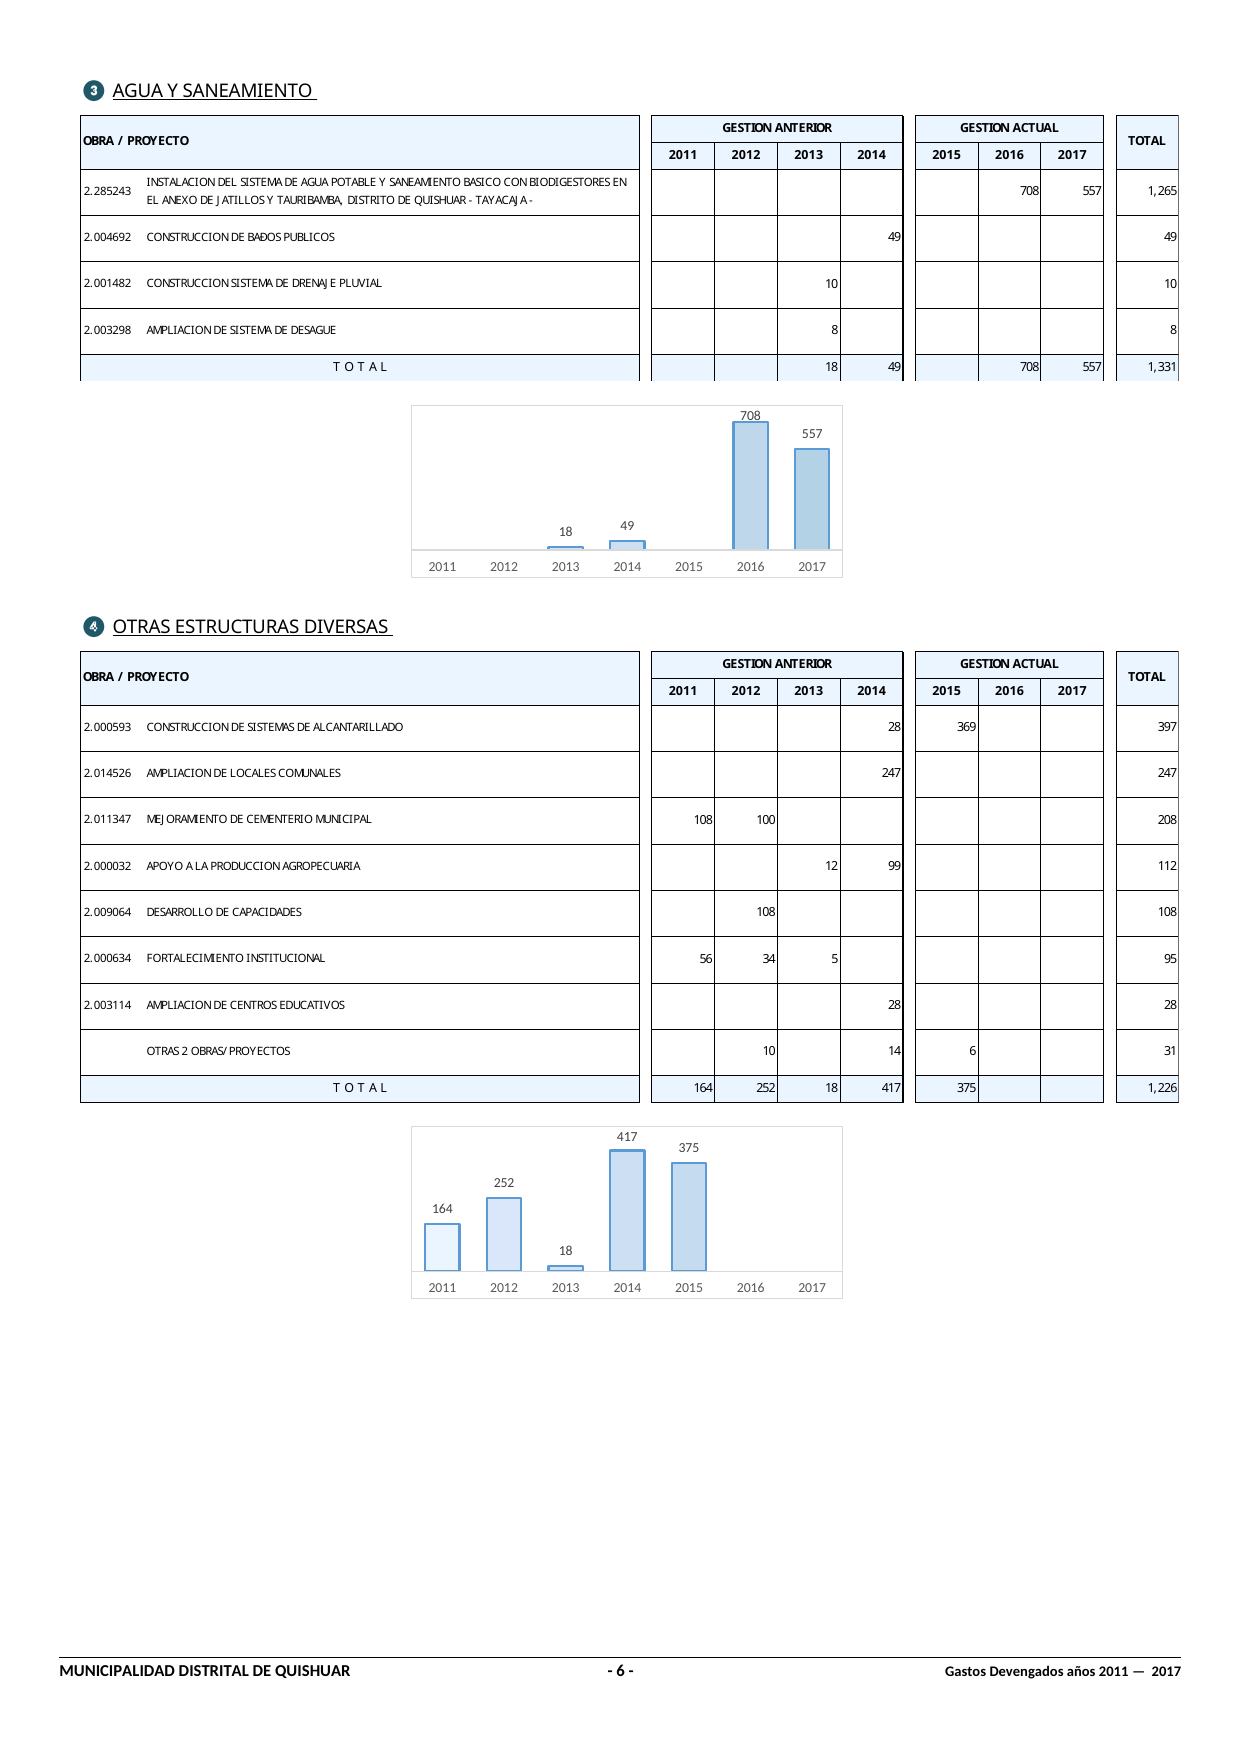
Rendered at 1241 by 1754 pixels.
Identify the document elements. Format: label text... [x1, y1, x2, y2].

table_header ❹ OTRAS ESTRUCTURAS DIVERSAS [59, 607, 1195, 1305]
table_header ❸ AGUA Y SANEAMIENTO [59, 71, 1195, 584]
